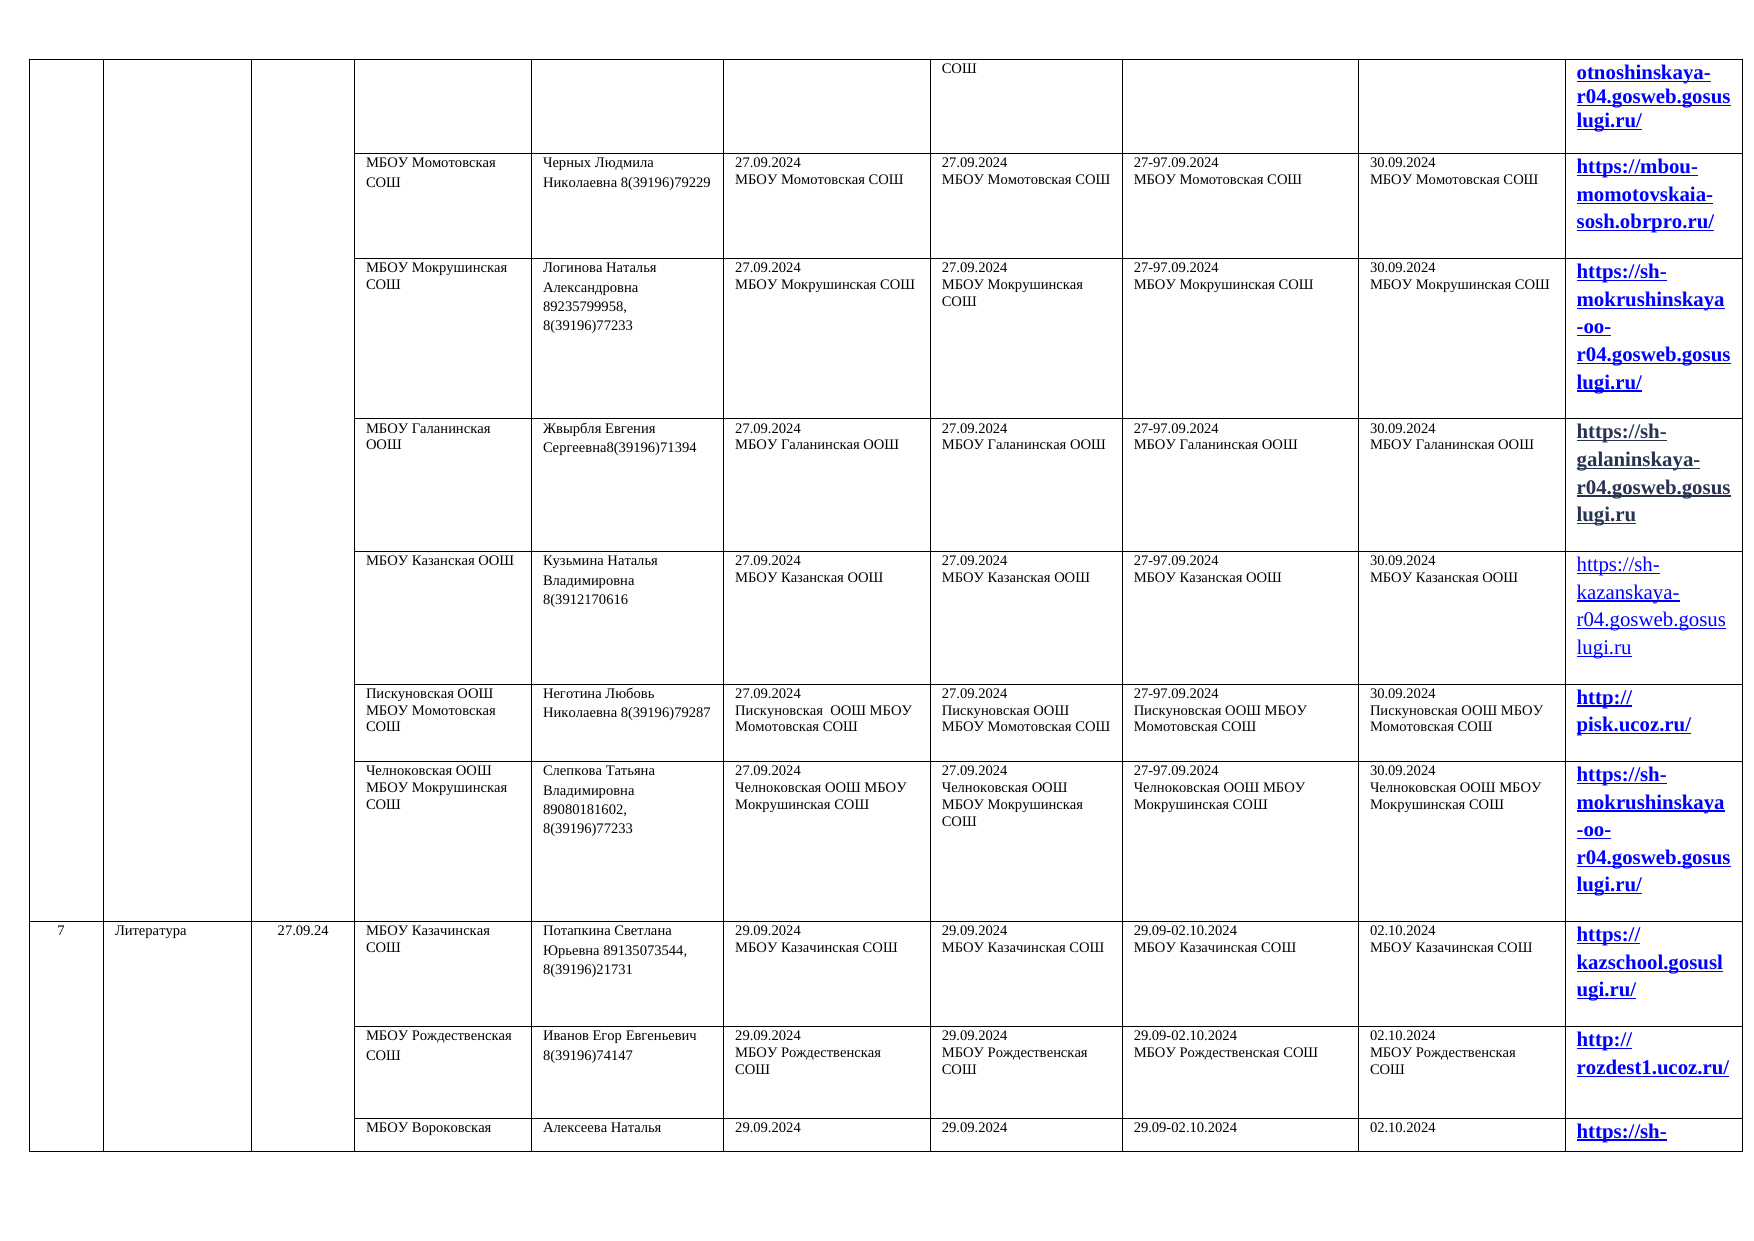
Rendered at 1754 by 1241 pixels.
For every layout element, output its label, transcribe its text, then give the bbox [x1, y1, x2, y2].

table_cell 27.09.2024 Челноковская ООШ МБОУ Мокрушинская СОШ [724, 762, 930, 921]
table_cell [1123, 1119, 1358, 1151]
table_cell Потапкина Светлана Юрьевна 89135073544, 8(39196)21731 [532, 922, 723, 1026]
table_cell 27.09.2024 МБОУ Казанская ООШ [931, 552, 1122, 683]
table_cell 27-97.09.2024 Пискуновская ООШ МБОУ Момотовская СОШ [1123, 685, 1358, 761]
table_cell 27.09.2024 Челноковская ООШ МБОУ Мокрушинская СОШ [931, 762, 1122, 921]
table_cell 30.09.2024 МБОУ Мокрушинская СОШ [1359, 259, 1565, 418]
table_cell 02.10.2024 МБОУ Рождественская СОШ [1359, 1027, 1565, 1118]
table_cell Иванов Егор Евгеньевич 8(39196)74147 [532, 1027, 723, 1118]
table_cell 27.09.2024 Пискуновская ООШ МБОУ Момотовская СОШ [724, 685, 930, 761]
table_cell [931, 60, 1122, 153]
table_cell 30.09.2024 МБОУ Галанинская ООШ [1359, 419, 1565, 551]
table_cell 27-97.09.2024 МБОУ Момотовская СОШ [1123, 154, 1358, 258]
table_cell 29.09.2024 МБОУ Рождественская СОШ [931, 1027, 1122, 1118]
table_cell 27.09.2024 МБОУ Мокрушинская СОШ [931, 259, 1122, 418]
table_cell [931, 1119, 1122, 1151]
table_cell 30.09.2024 Челноковская ООШ МБОУ Мокрушинская СОШ [1359, 762, 1565, 921]
table_cell 27.09.2024 Пискуновская ООШ МБОУ Момотовская СОШ [931, 685, 1122, 761]
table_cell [1123, 60, 1358, 153]
table_cell https://sh-vorokovskaya-r04.gosweb.gosuslugi.ru/ [1566, 1119, 1742, 1151]
table_cell Слепкова Татьяна Владимировна 89080181602, 8(39196)77233 [532, 762, 723, 921]
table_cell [532, 1119, 723, 1151]
table_cell 27-97.09.2024 Челноковская ООШ МБОУ Мокрушинская СОШ [1123, 762, 1358, 921]
table_cell 27-97.09.2024 МБОУ Казанская ООШ [1123, 552, 1358, 683]
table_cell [724, 60, 930, 153]
table_cell https://sh-galaninskaya-r04.gosweb.gosuslugi.ru [1566, 419, 1742, 551]
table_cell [355, 60, 531, 153]
table_cell https://sh-mokrushinskaya-oo-r04.gosweb.gosuslugi.ru/ [1566, 762, 1742, 921]
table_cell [1359, 1119, 1565, 1151]
table_cell Челноковская ООШ МБОУ Мокрушинская СОШ [355, 762, 531, 921]
table_cell http://pisk.ucoz.ru/ [1566, 685, 1742, 761]
table_cell https://kazschool.gosuslugi.ru/ [1566, 922, 1742, 1026]
table_cell 29.09.2024 МБОУ Казачинская СОШ [724, 922, 930, 1026]
table_cell Черных Людмила Николаевна 8(39196)79229 [532, 154, 723, 258]
table_cell МБОУ Казанская ООШ [355, 552, 531, 683]
table_cell 29.09-02.10.2024 МБОУ Рождественская СОШ [1123, 1027, 1358, 1118]
table_cell Пискуновская ООШ МБОУ Момотовская СОШ [355, 685, 531, 761]
table_cell Кузьмина Наталья Владимировна 8(3912170616 [532, 552, 723, 683]
table_cell https://mbou-momotovskaia-sosh.obrpro.ru/ [1566, 154, 1742, 258]
table_cell МБОУ Момотовская СОШ [355, 154, 531, 258]
table_cell 27-97.09.2024 МБОУ Мокрушинская СОШ [1123, 259, 1358, 418]
table_cell https://sh-mokrushinskaya-oo-r04.gosweb.gosuslugi.ru/ [1566, 259, 1742, 418]
table_cell 29.09-02.10.2024 МБОУ Казачинская СОШ [1123, 922, 1358, 1026]
table_cell 27.09.2024 МБОУ Галанинская ООШ [931, 419, 1122, 551]
table_cell 27.09.24 [252, 922, 354, 1151]
table_cell Неготина Любовь Николаевна 8(39196)79287 [532, 685, 723, 761]
table_cell 27.09.2024 МБОУ Галанинская ООШ [724, 419, 930, 551]
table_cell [355, 1119, 531, 1151]
table_cell 02.10.2024 МБОУ Казачинская СОШ [1359, 922, 1565, 1026]
table_cell 27-97.09.2024 МБОУ Галанинская ООШ [1123, 419, 1358, 551]
table_cell 30.09.2024 МБОУ Казанская ООШ [1359, 552, 1565, 683]
table_cell МБОУ Казачинская СОШ [355, 922, 531, 1026]
table_cell Логинова Наталья Александровна 89235799958, 8(39196)77233 [532, 259, 723, 418]
table_cell 27.09.2024 МБОУ Момотовская СОШ [724, 154, 930, 258]
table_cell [1359, 60, 1565, 153]
table_cell МБОУ Мокрушинская СОШ [355, 259, 531, 418]
table_cell 27.09.2024 МБОУ Казанская ООШ [724, 552, 930, 683]
table_cell https://sh-kazanskaya-r04.gosweb.gosuslugi.ru [1566, 552, 1742, 683]
table_cell МБОУ Рождественская СОШ [355, 1027, 531, 1118]
table_cell http://rozdest1.ucoz.ru/ [1566, 1027, 1742, 1118]
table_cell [532, 60, 723, 153]
table_cell 30.09.2024 Пискуновская ООШ МБОУ Момотовская СОШ [1359, 685, 1565, 761]
table_cell 29.09.2024 МБОУ Казачинская СОШ [931, 922, 1122, 1026]
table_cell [1566, 60, 1742, 153]
table_cell 30.09.2024 МБОУ Момотовская СОШ [1359, 154, 1565, 258]
table_cell 7 [30, 922, 103, 1151]
table_cell Жвырбля Евгения Сергеевна8(39196)71394 [532, 419, 723, 551]
table_cell 27.09.2024 МБОУ Момотовская СОШ [931, 154, 1122, 258]
table_cell 29.09.2024 МБОУ Рождественская СОШ [724, 1027, 930, 1118]
table_cell 27.09.2024 МБОУ Мокрушинская СОШ [724, 259, 930, 418]
table_cell МБОУ Галанинская ООШ [355, 419, 531, 551]
table_cell Литература [104, 922, 251, 1151]
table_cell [724, 1119, 930, 1151]
